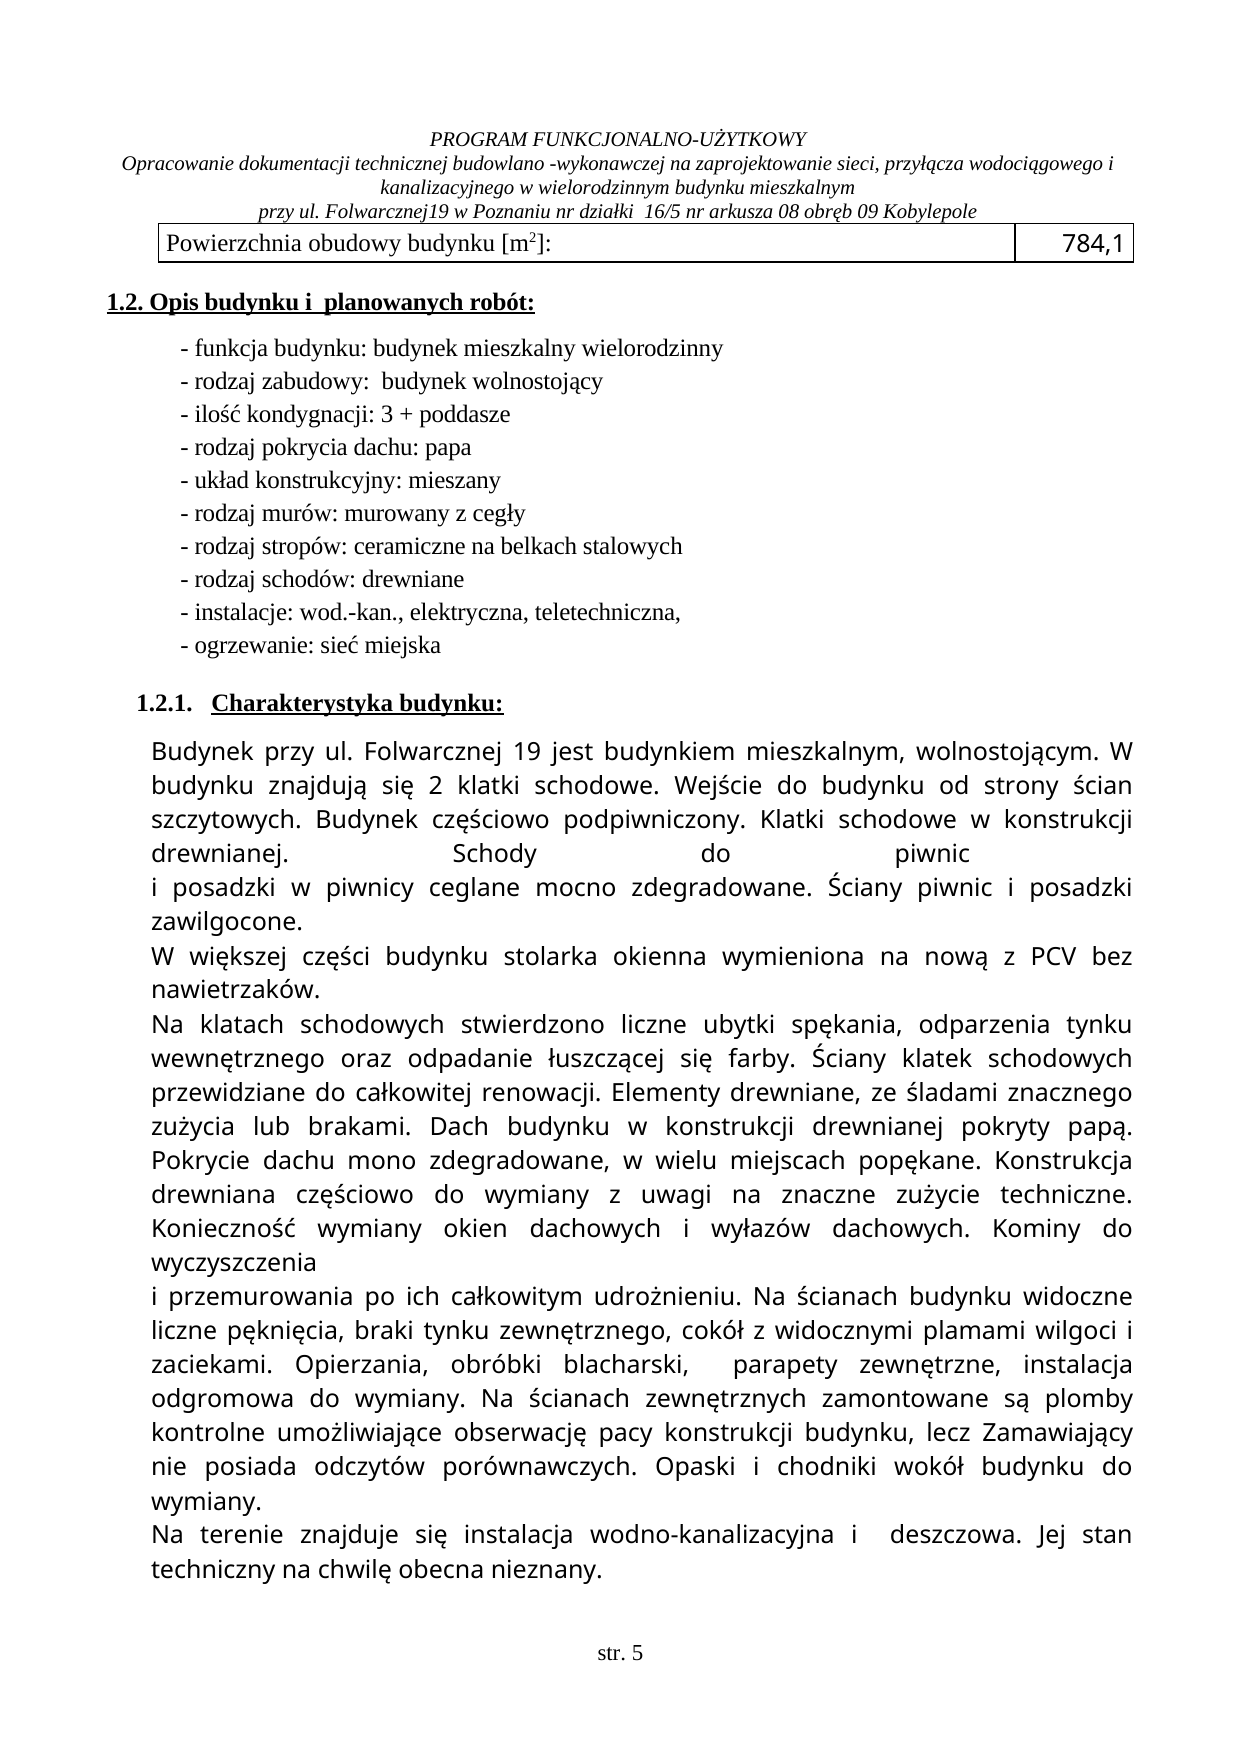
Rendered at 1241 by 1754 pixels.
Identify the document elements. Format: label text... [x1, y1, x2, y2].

text - instalacje: wod.-kan., elektryczna, teletechniczna, [180, 597, 1134, 626]
text - układ konstrukcyjny: mieszany [180, 465, 1134, 494]
text - funkcja budynku: budynek mieszkalny wielorodzinny [180, 333, 1134, 362]
text - rodzaj pokrycia dachu: papa [180, 432, 1134, 461]
text - rodzaj murów: murowany z cegły [180, 498, 1134, 527]
text - rodzaj zabudowy: budynek wolnostojący [180, 366, 1134, 395]
list Charakterystyka budynku: [136, 688, 1134, 717]
text - ogrzewanie: sieć miejska [180, 630, 1134, 659]
table_cell Powierzchnia obudowy budynku [m2]: [159, 224, 1014, 261]
text 1.2. Opis budynku i planowanych robót: [106, 287, 1134, 316]
table_cell 784,1 [1016, 224, 1133, 261]
text - rodzaj schodów: drewniane [180, 564, 1134, 593]
text Na terenie znajduje się instalacja wodno-kanalizacyjna i deszczowa. Jej stan techniczny na chwilę obecna nieznany. [151, 1517, 1134, 1585]
text - ilość kondygnacji: 3 + poddasze [180, 399, 1134, 428]
text - rodzaj stropów: ceramiczne na belkach stalowych [180, 531, 1134, 560]
text Budynek przy ul. Folwarcznej 19 jest budynkiem mieszkalnym, wolnostojącym. W budynku znajdują się 2 klatki schodowe. Wejście do budynku od strony ścian szczytowych. Budynek częściowo podpiwniczony. Klatki schodowe w konstrukcji drewnianej. Schody do piwnic i posadzki w piwnicy ceglane mocno zdegradowane. Ściany piwnic i posadzki zawilgocone. W większej części budynku stolarka okienna wymieniona na nową z PCV bez nawietrzaków. Na klatach schodowych stwierdzono liczne ubytki spękania, odparzenia tynku wewnętrznego oraz odpadanie łuszczącej się farby. Ściany klatek schodowych przewidziane do całkowitej renowacji. Elementy drewniane, ze śladami znacznego zużycia lub brakami. Dach budynku w konstrukcji drewnianej pokryty papą. Pokrycie dachu mono zdegradowane, w wielu miejscach popękane. Konstrukcja drewniana częściowo do wymiany z uwagi na znaczne zużycie techniczne. Konieczność wymiany okien dachowych i wyłazów dachowych. Kominy do wyczyszczenia i przemurowania po ich całkowitym udrożnieniu. Na ścianach budynku widoczne liczne pęknięcia, braki tynku zewnętrznego, cokół z widocznymi plamami wilgoci i zaciekami. Opierzania, obróbki blacharski, parapety zewnętrzne, instalacja odgromowa do wymiany. Na ścianach zewnętrznych zamontowane są plomby kontrolne umożliwiające obserwację pacy konstrukcji budynku, lecz Zamawiający nie posiada odczytów porównawczych. Opaski i chodniki wokół budynku do wymiany. [151, 734, 1134, 1517]
